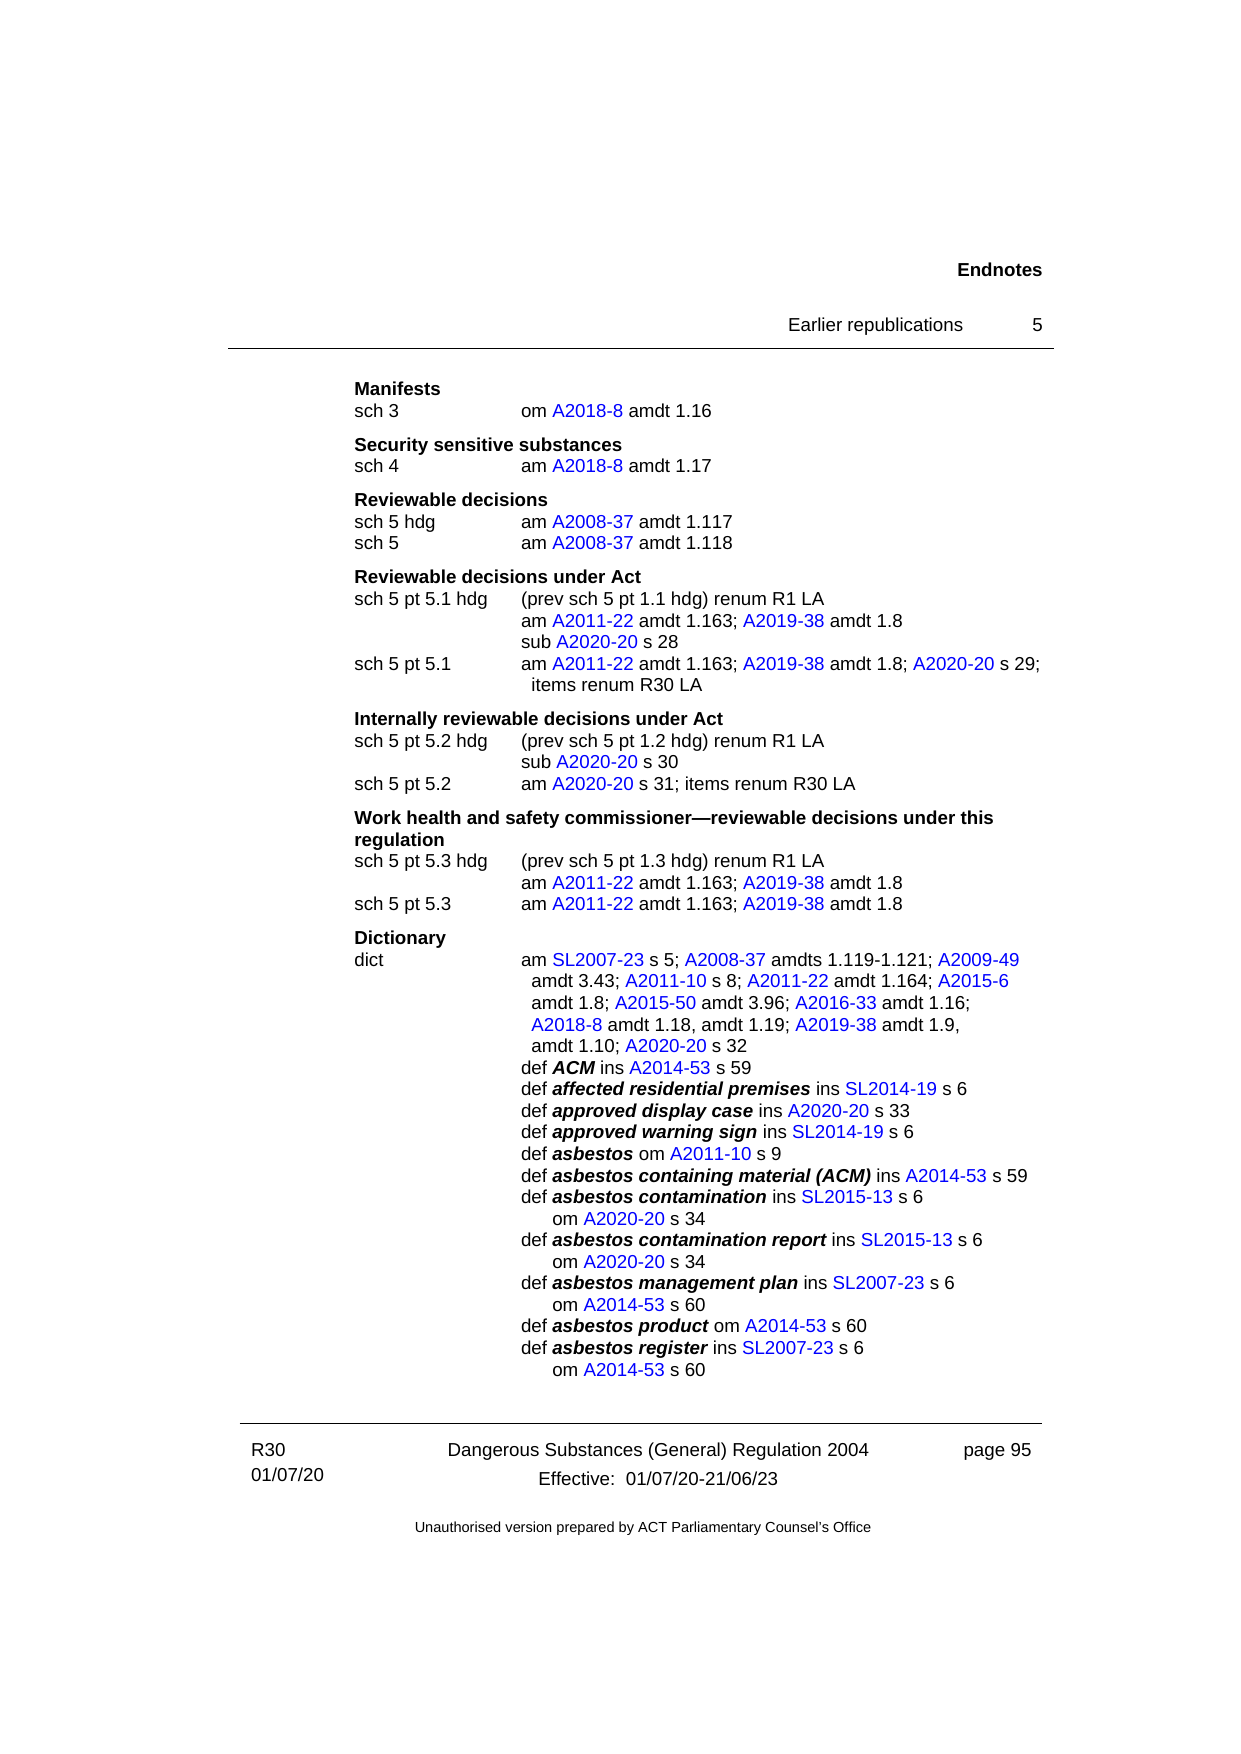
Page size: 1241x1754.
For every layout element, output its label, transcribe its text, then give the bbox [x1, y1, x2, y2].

text sch 5 pt 5.1 hdg (prev sch 5 pt 1.1 hdg) renum R1 LA [354, 588, 1042, 609]
text Manifests [354, 378, 1042, 399]
text def asbestos contamination report ins SL2015-13 s 6 [354, 1229, 1042, 1251]
text sch 4 am A2018-8 amdt 1.17 [354, 455, 1042, 477]
text dict am SL2007-23 s 5; A2008-37 amdts 1.119-1.121; A2009-49 amdt 3.43; A2011-10 s 8; A2011-22 amdt 1.164; A2015-6 amdt 1.8; A2015-50 amdt 3.96; A2016-33 amdt 1.16; A2018-8 amdt 1.18, amdt 1.19; A2019-38 amdt 1.9, amdt 1.10; A2020-20 s 32 [354, 949, 1042, 1057]
text Reviewable decisions [354, 489, 1042, 511]
text sch 5 hdg am A2008-37 amdt 1.117 [354, 511, 1042, 532]
text sch 5 pt 5.2 hdg (prev sch 5 pt 1.2 hdg) renum R1 LA [354, 730, 1042, 751]
text sch 5 pt 5.3 hdg (prev sch 5 pt 1.3 hdg) renum R1 LA [354, 850, 1042, 872]
text am A2011-22 amdt 1.163; A2019-38 amdt 1.8 [354, 609, 1042, 631]
text def asbestos management plan ins SL2007-23 s 6 [354, 1272, 1042, 1294]
text sch 3 om A2018-8 amdt 1.16 [354, 399, 1042, 421]
text Reviewable decisions under Act [354, 566, 1042, 588]
text Security sensitive substances [354, 433, 1042, 455]
text def approved display case ins A2020-20 s 33 [354, 1100, 1042, 1121]
text Internally reviewable decisions under Act [354, 708, 1042, 730]
text sub A2020-20 s 28 [354, 631, 1042, 652]
text def approved warning sign ins SL2014-19 s 6 [354, 1121, 1042, 1143]
text am A2011-22 amdt 1.163; A2019-38 amdt 1.8 [354, 872, 1042, 893]
text sch 5 am A2008-37 amdt 1.118 [354, 532, 1042, 554]
text sch 5 pt 5.3 am A2011-22 amdt 1.163; A2019-38 amdt 1.8 [354, 893, 1042, 915]
text sub A2020-20 s 30 [354, 751, 1042, 773]
text Work health and safety commissioner—reviewable decisions under this regulation [354, 807, 1042, 850]
text def asbestos contamination ins SL2015-13 s 6 [354, 1186, 1042, 1207]
text def ACM ins A2014-53 s 59 [354, 1057, 1042, 1078]
text sch 5 pt 5.2 am A2020-20 s 31; items renum R30 LA [354, 773, 1042, 794]
text sch 5 pt 5.1 am A2011-22 amdt 1.163; A2019-38 amdt 1.8; A2020-20 s 29; items renum R30 LA [354, 652, 1042, 696]
text om A2014-53 s 60 [354, 1358, 1042, 1380]
text def asbestos containing material (ACM) ins A2014-53 s 59 [354, 1164, 1042, 1186]
text om A2020-20 s 34 [354, 1207, 1042, 1229]
text om A2020-20 s 34 [354, 1251, 1042, 1272]
text def affected residential premises ins SL2014-19 s 6 [354, 1078, 1042, 1100]
text def asbestos om A2011-10 s 9 [354, 1143, 1042, 1164]
text def asbestos register ins SL2007-23 s 6 [354, 1337, 1042, 1358]
text def asbestos product om A2014-53 s 60 [354, 1315, 1042, 1337]
text Dictionary [354, 927, 1042, 949]
text om A2014-53 s 60 [354, 1294, 1042, 1315]
